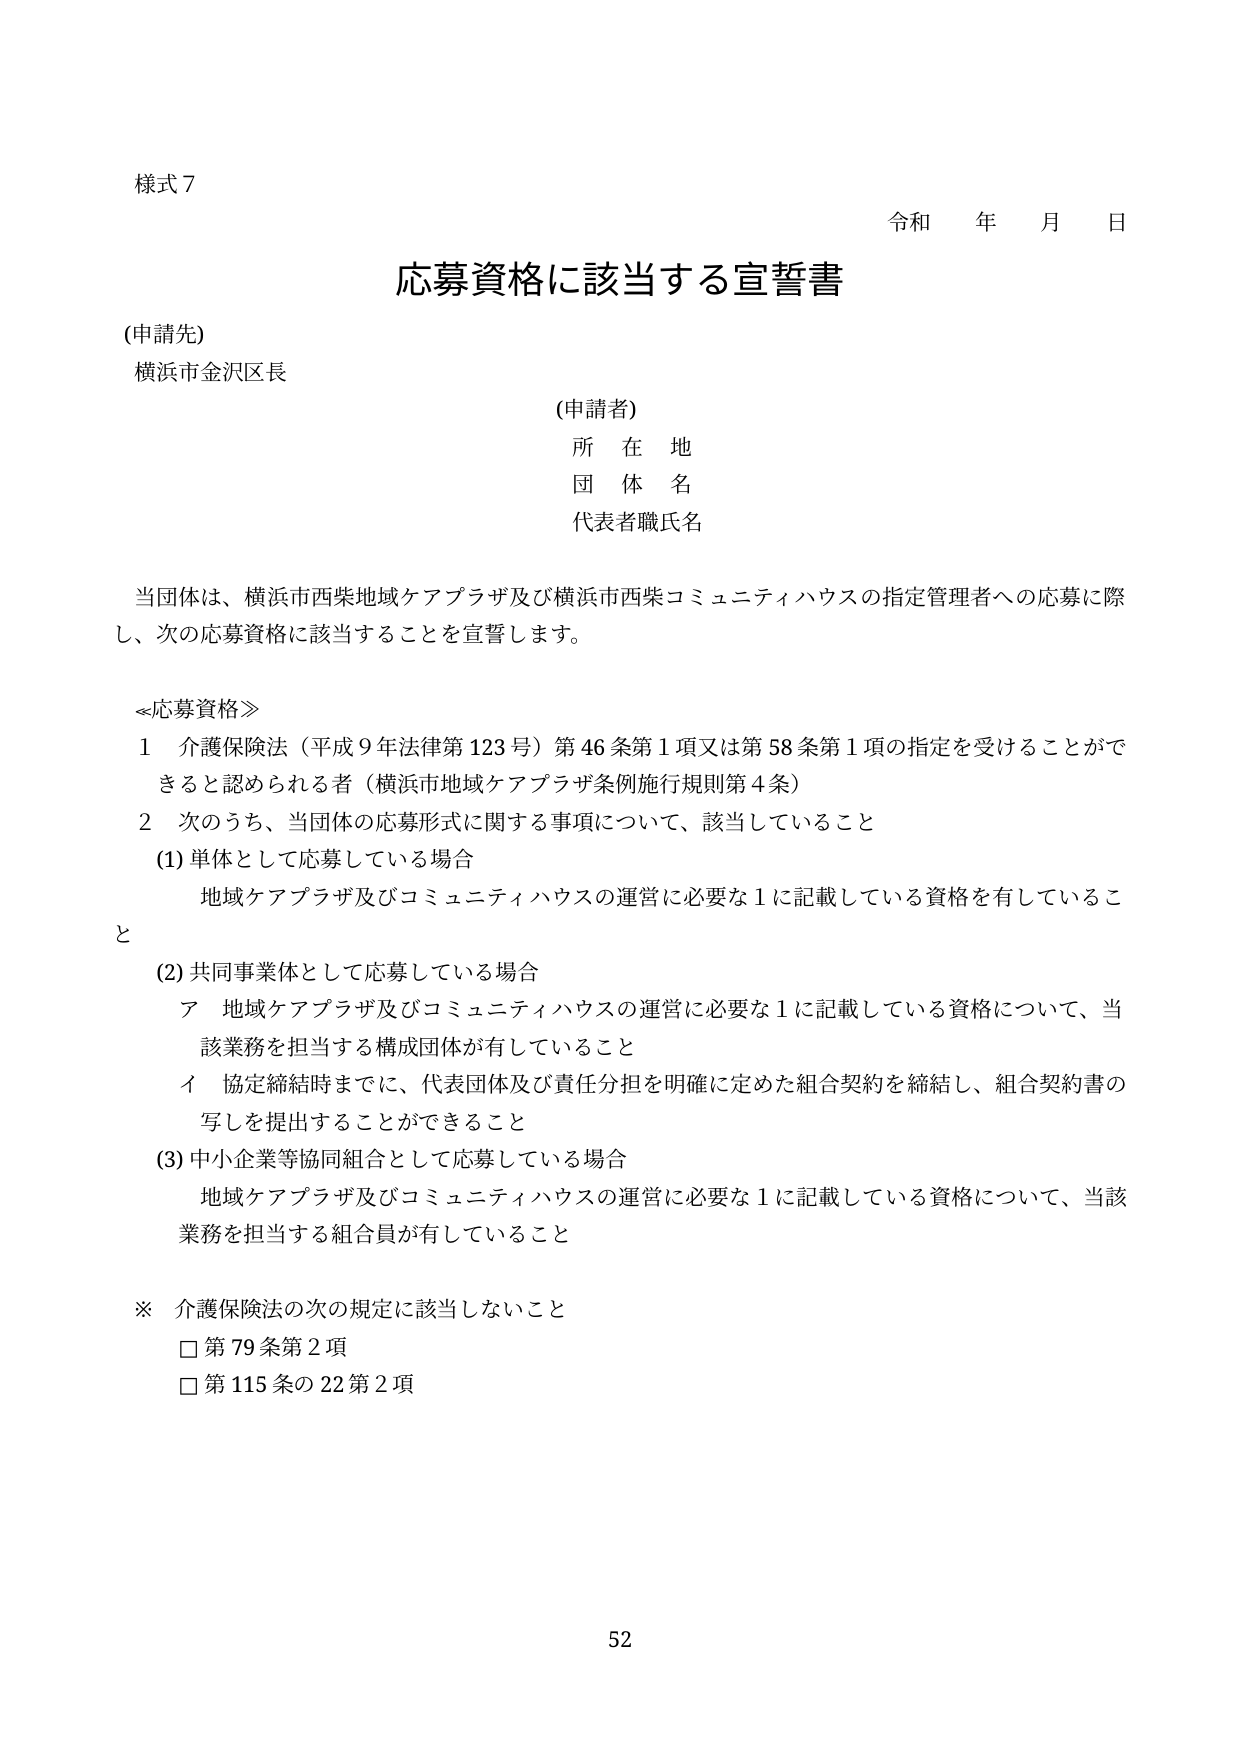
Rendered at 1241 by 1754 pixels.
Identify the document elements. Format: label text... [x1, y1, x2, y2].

text 令和 年 月 日 [112, 202, 1128, 239]
text ア 地域ケアプラザ及びコミュニティハウスの運営に必要な１に記載している資格について、当該業務を担当する構成団体が有していること [178, 989, 1128, 1064]
text (申請者) [112, 389, 1128, 427]
text ≪応募資格≫ [112, 689, 1128, 727]
text 所 在 地 [112, 427, 1128, 464]
text イ 協定締結時までに、代表団体及び責任分担を明確に定めた組合契約を締結し、組合契約書の写しを提出することができること [178, 1064, 1128, 1139]
text 地域ケアプラザ及びコミュニティハウスの運営に必要な１に記載している資格について、当該業務を担当する組合員が有していること [178, 1177, 1128, 1252]
text (1) 単体として応募している場合 [112, 839, 1128, 877]
text 様式７ [134, 164, 1128, 202]
text 当団体は、横浜市西柴地域ケアプラザ及び横浜市西柴コミュニティハウスの指定管理者への応募に際し、次の応募資格に該当することを宣誓します。 [112, 577, 1128, 652]
text 地域ケアプラザ及びコミュニティハウスの運営に必要な１に記載している資格を有していること [112, 877, 1128, 952]
text ２ 次のうち、当団体の応募形式に関する事項について、該当していること [112, 802, 1128, 839]
text (申請先) [112, 314, 1128, 352]
text 応募資格に該当する宣誓書 [112, 239, 1128, 314]
text 代表者職氏名 [112, 502, 1128, 539]
text (2) 共同事業体として応募している場合 [112, 952, 1128, 989]
text １ 介護保険法（平成９年法律第123号）第46条第１項又は第58条第１項の指定を受けることができると認められる者（横浜市地域ケアプラザ条例施行規則第４条） [134, 727, 1128, 802]
text 団 体 名 [112, 464, 1128, 502]
text (3) 中小企業等協同組合として応募している場合 [112, 1139, 1128, 1177]
text □ 第79条第２項 [112, 1327, 1128, 1364]
text □ 第115条の22第２項 [112, 1364, 1128, 1402]
text 横浜市金沢区長 [112, 352, 1128, 389]
text ※ 介護保険法の次の規定に該当しないこと [112, 1289, 1128, 1327]
